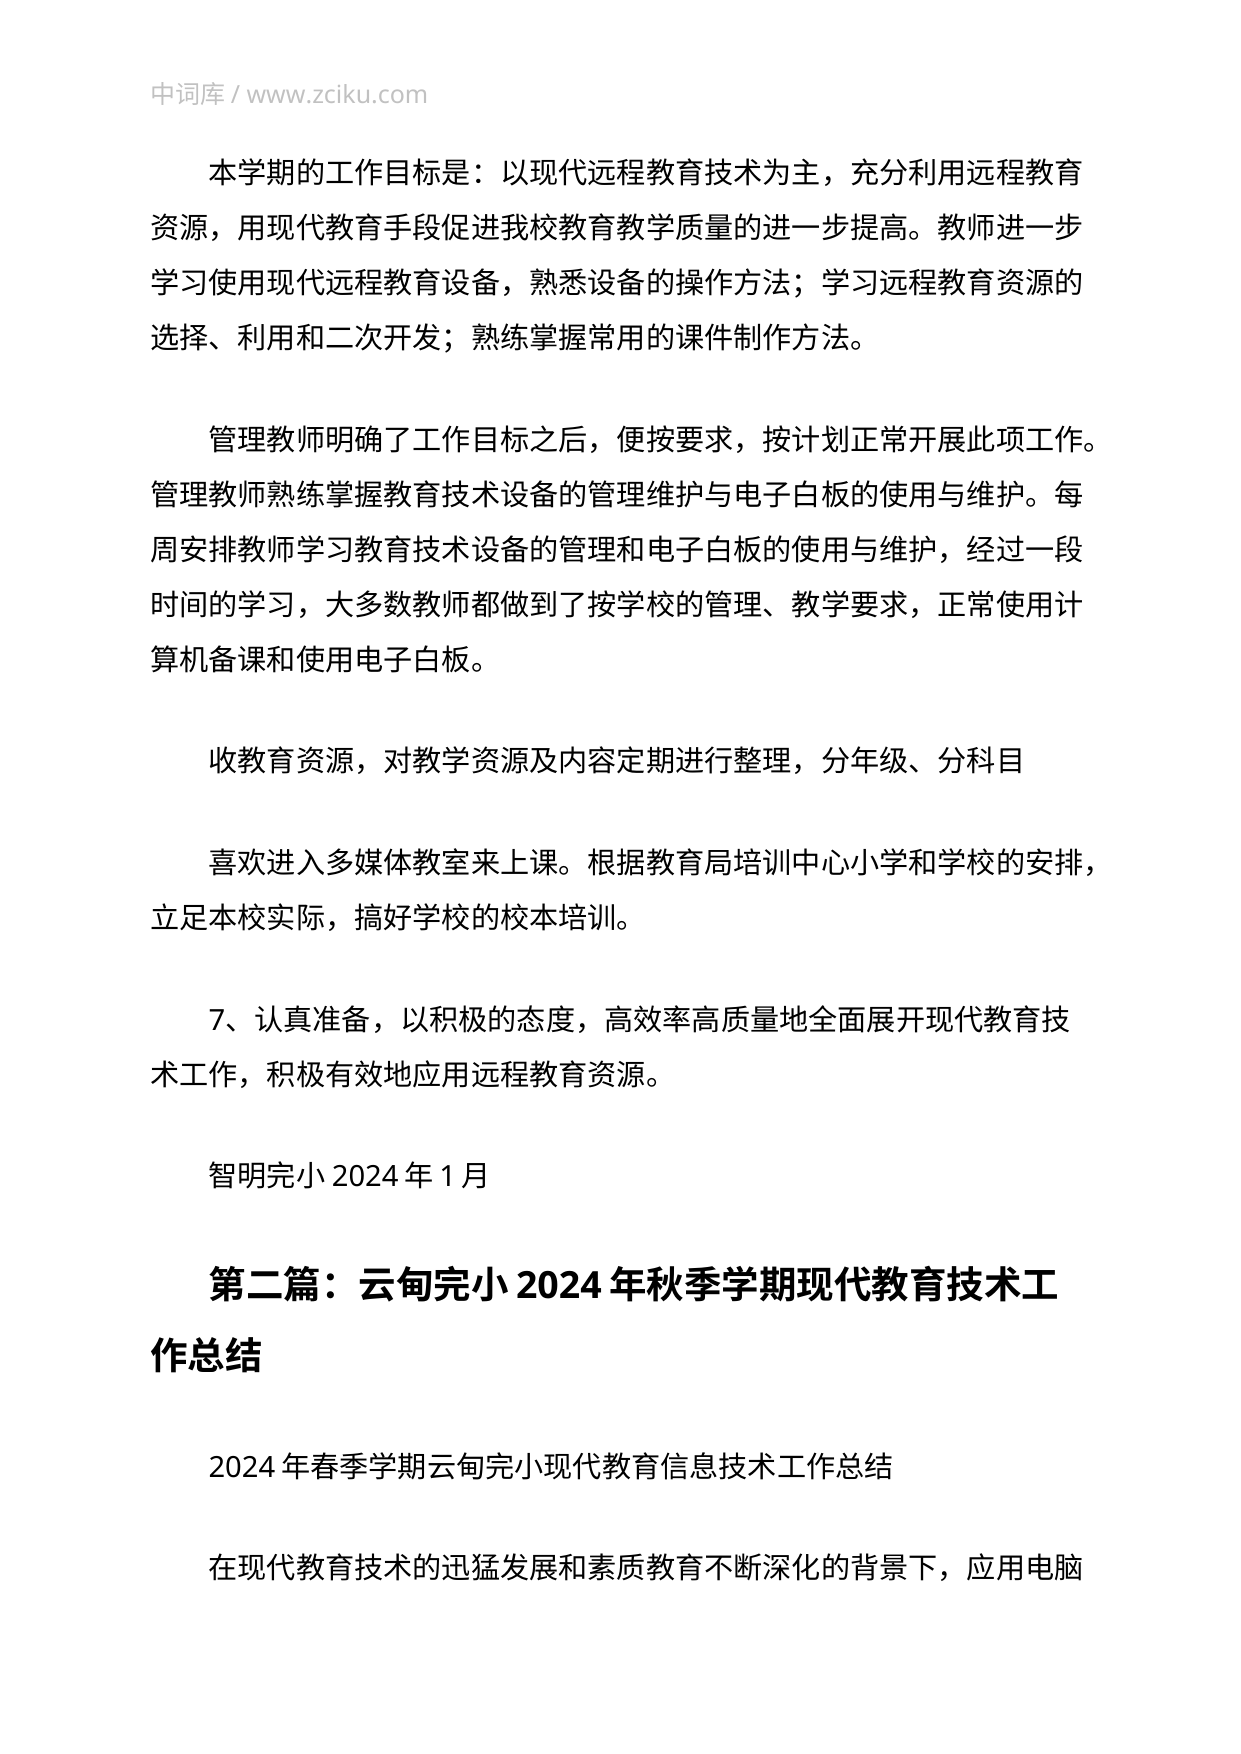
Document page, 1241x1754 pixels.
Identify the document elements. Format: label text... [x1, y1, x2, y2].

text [150, 1545, 1090, 1587]
text 第二篇：云甸完小2024年秋季学期现代教育技术工作总结 [150, 1255, 1090, 1380]
text 喜欢进入多媒体教室来上课。根据教育局培训中心小学和学校的安排，立足本校实际，搞好学校的校本培训。 [150, 839, 1090, 937]
text 智明完小 2024年1月 [150, 1153, 1090, 1195]
text 7、认真准备，以积极的态度，高效率高质量地全面展开现代教育技术工作，积极有效地应用远程教育资源。 [150, 996, 1090, 1093]
text 2024年春季学期云甸完小现代教育信息技术工作总结 [150, 1443, 1090, 1486]
text 收教育资源，对教学资源及内容定期进行整理，分年级、分科目 [150, 738, 1090, 780]
text 本学期的工作目标是：以现代远程教育技术为主，充分利用远程教育资源，用现代教育手段促进我校教育教学质量的进一步提高。教师进一步学习使用现代远程教育设备，熟悉设备的操作方法；学习远程教育资源的选择、利用和二次开发；熟练掌握常用的课件制作方法。 [150, 150, 1090, 357]
text 管理教师明确了工作目标之后，便按要求，按计划正常开展此项工作。管理教师熟练掌握教育技术设备的管理维护与电子白板的使用与维护。每周安排教师学习教育技术设备的管理和电子白板的使用与维护，经过一段时间的学习，大多数教师都做到了按学校的管理、教学要求，正常使用计算机备课和使用电子白板。 [150, 416, 1090, 678]
